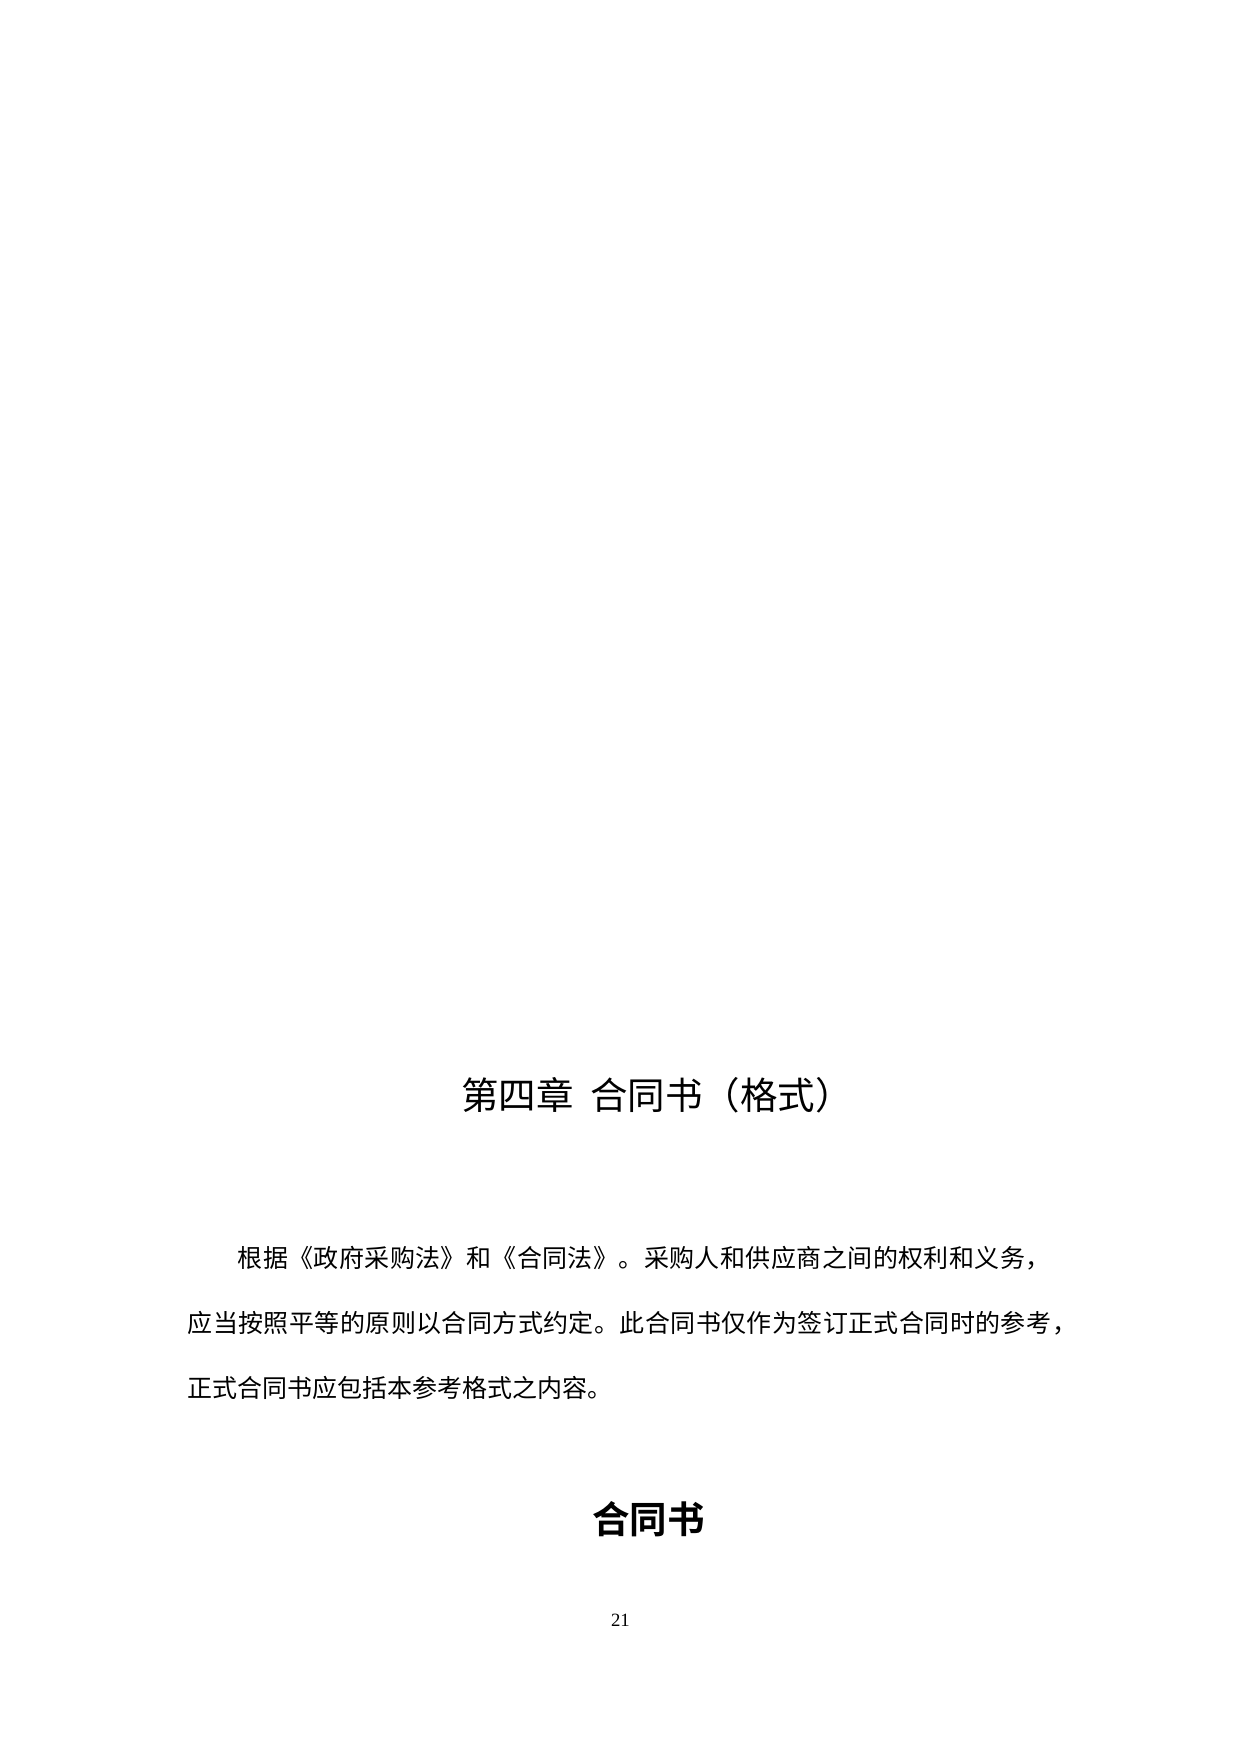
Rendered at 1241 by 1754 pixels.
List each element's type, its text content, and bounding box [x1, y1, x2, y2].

text 第四章 合同书（格式） [187, 1060, 1053, 1125]
text 根据《政府采购法》和《合同法》。采购人和供应商之间的权利和义务，应当按照平等的原则以合同方式约定。此合同书仅作为签订正式合同时的参考，正式合同书应包括本参考格式之内容。 [187, 1224, 1053, 1419]
text 合同书 [187, 1484, 1053, 1549]
